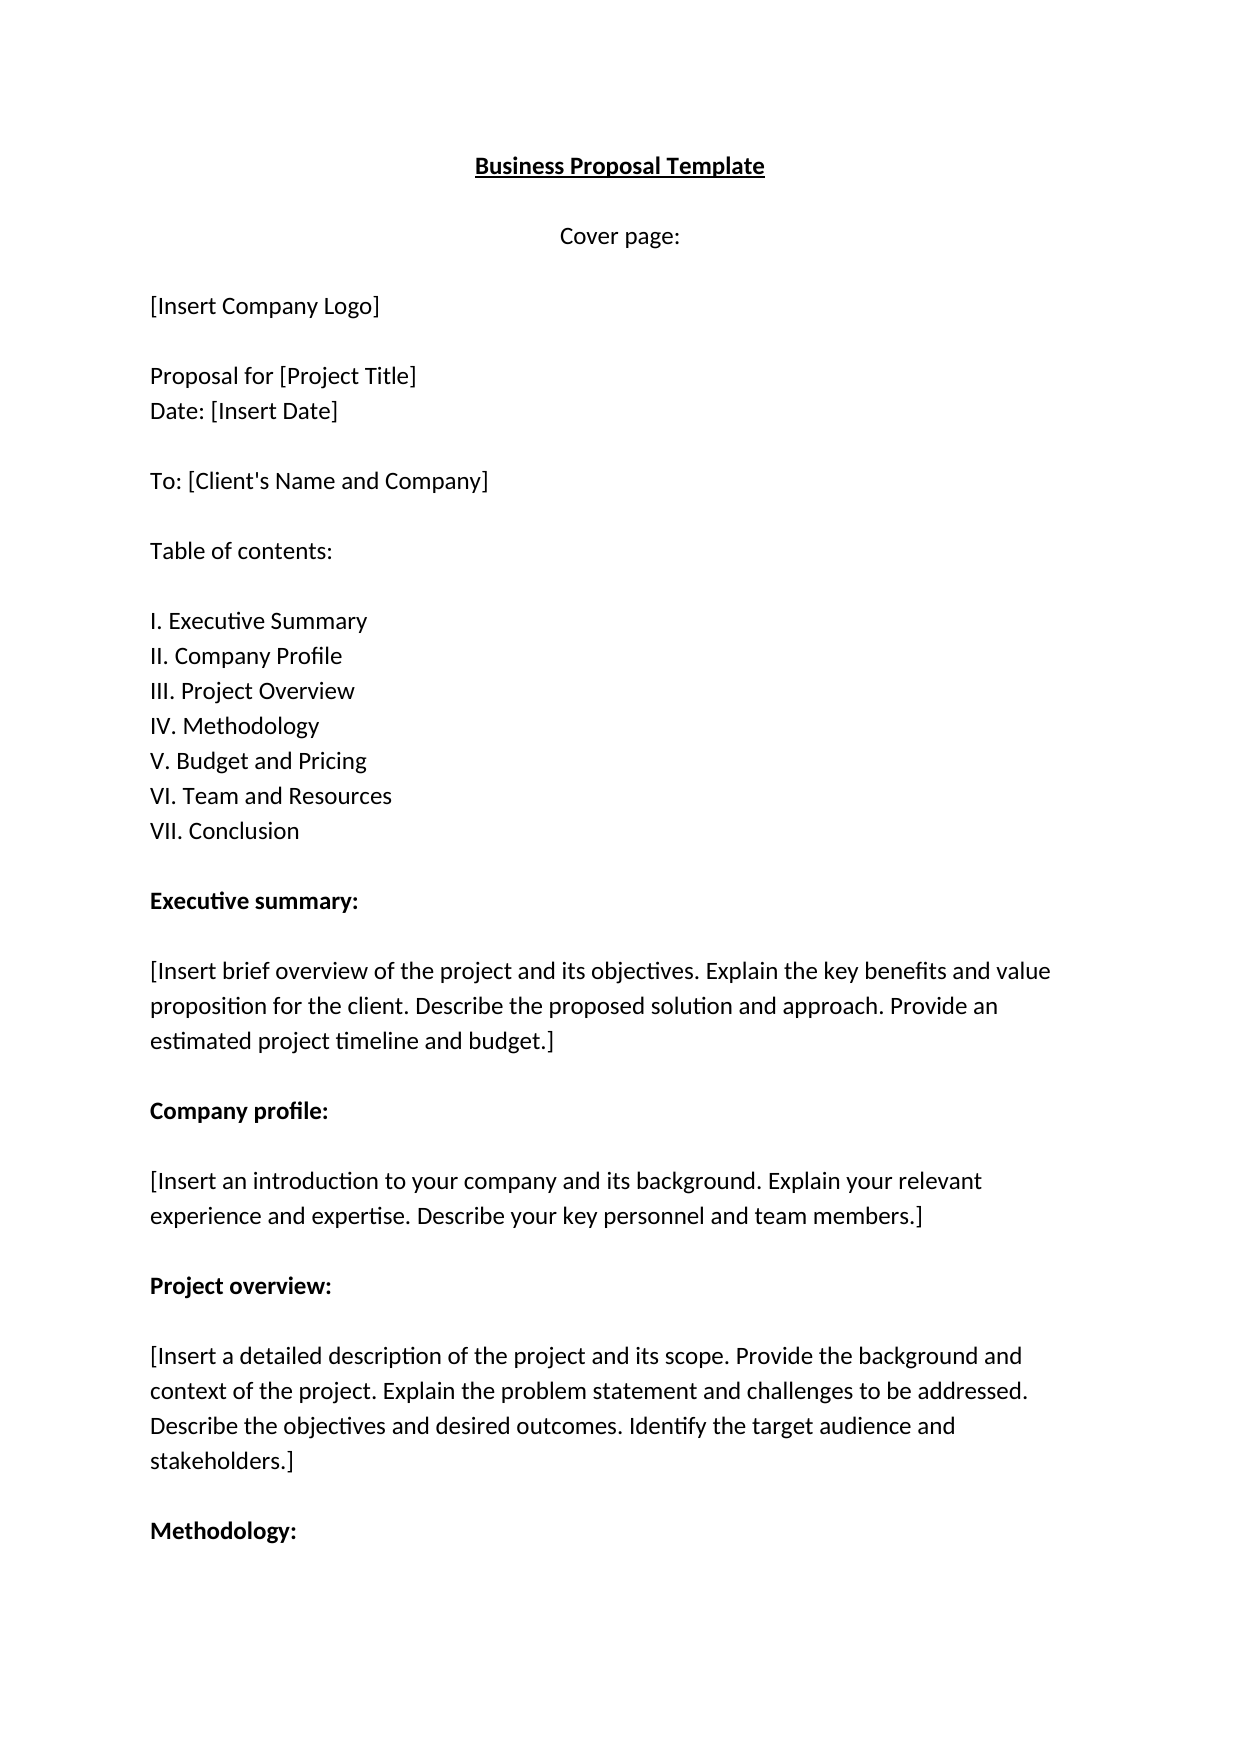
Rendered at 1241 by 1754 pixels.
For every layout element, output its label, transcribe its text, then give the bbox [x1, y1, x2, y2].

text Project overview: [150, 1270, 1090, 1301]
text [Insert an introduction to your company and its background. Explain your relevant experience and expertise. Describe your key personnel and team members.] [150, 1165, 1090, 1231]
text To: [Client's Name and Company] [150, 465, 1090, 496]
text [Insert brief overview of the project and its objectives. Explain the key benefits and value proposition for the client. Describe the proposed solution and approach. Provide an estimated project timeline and budget.] [150, 955, 1090, 1056]
text Company profile: [150, 1095, 1090, 1126]
text [Insert Company Logo] [150, 290, 1090, 321]
text I. Executive Summary [150, 605, 1090, 636]
text Cover page: [150, 220, 1090, 251]
text IV. Methodology [150, 710, 1090, 741]
text Business Proposal Template [150, 150, 1090, 181]
text VI. Team and Resources [150, 780, 1090, 811]
text Proposal for [Project Title] [150, 360, 1090, 391]
text V. Budget and Pricing [150, 745, 1090, 776]
text [Insert a detailed description of the project and its scope. Provide the background and context of the project. Explain the problem statement and challenges to be addressed. Describe the objectives and desired outcomes. Identify the target audience and stakeholders.] [150, 1340, 1090, 1476]
text Table of contents: [150, 535, 1090, 566]
text Methodology: [150, 1515, 1090, 1546]
text VII. Conclusion [150, 815, 1090, 846]
text Date: [Insert Date] [150, 395, 1090, 426]
text Executive summary: [150, 885, 1090, 916]
text II. Company Profile [150, 640, 1090, 671]
text III. Project Overview [150, 675, 1090, 706]
